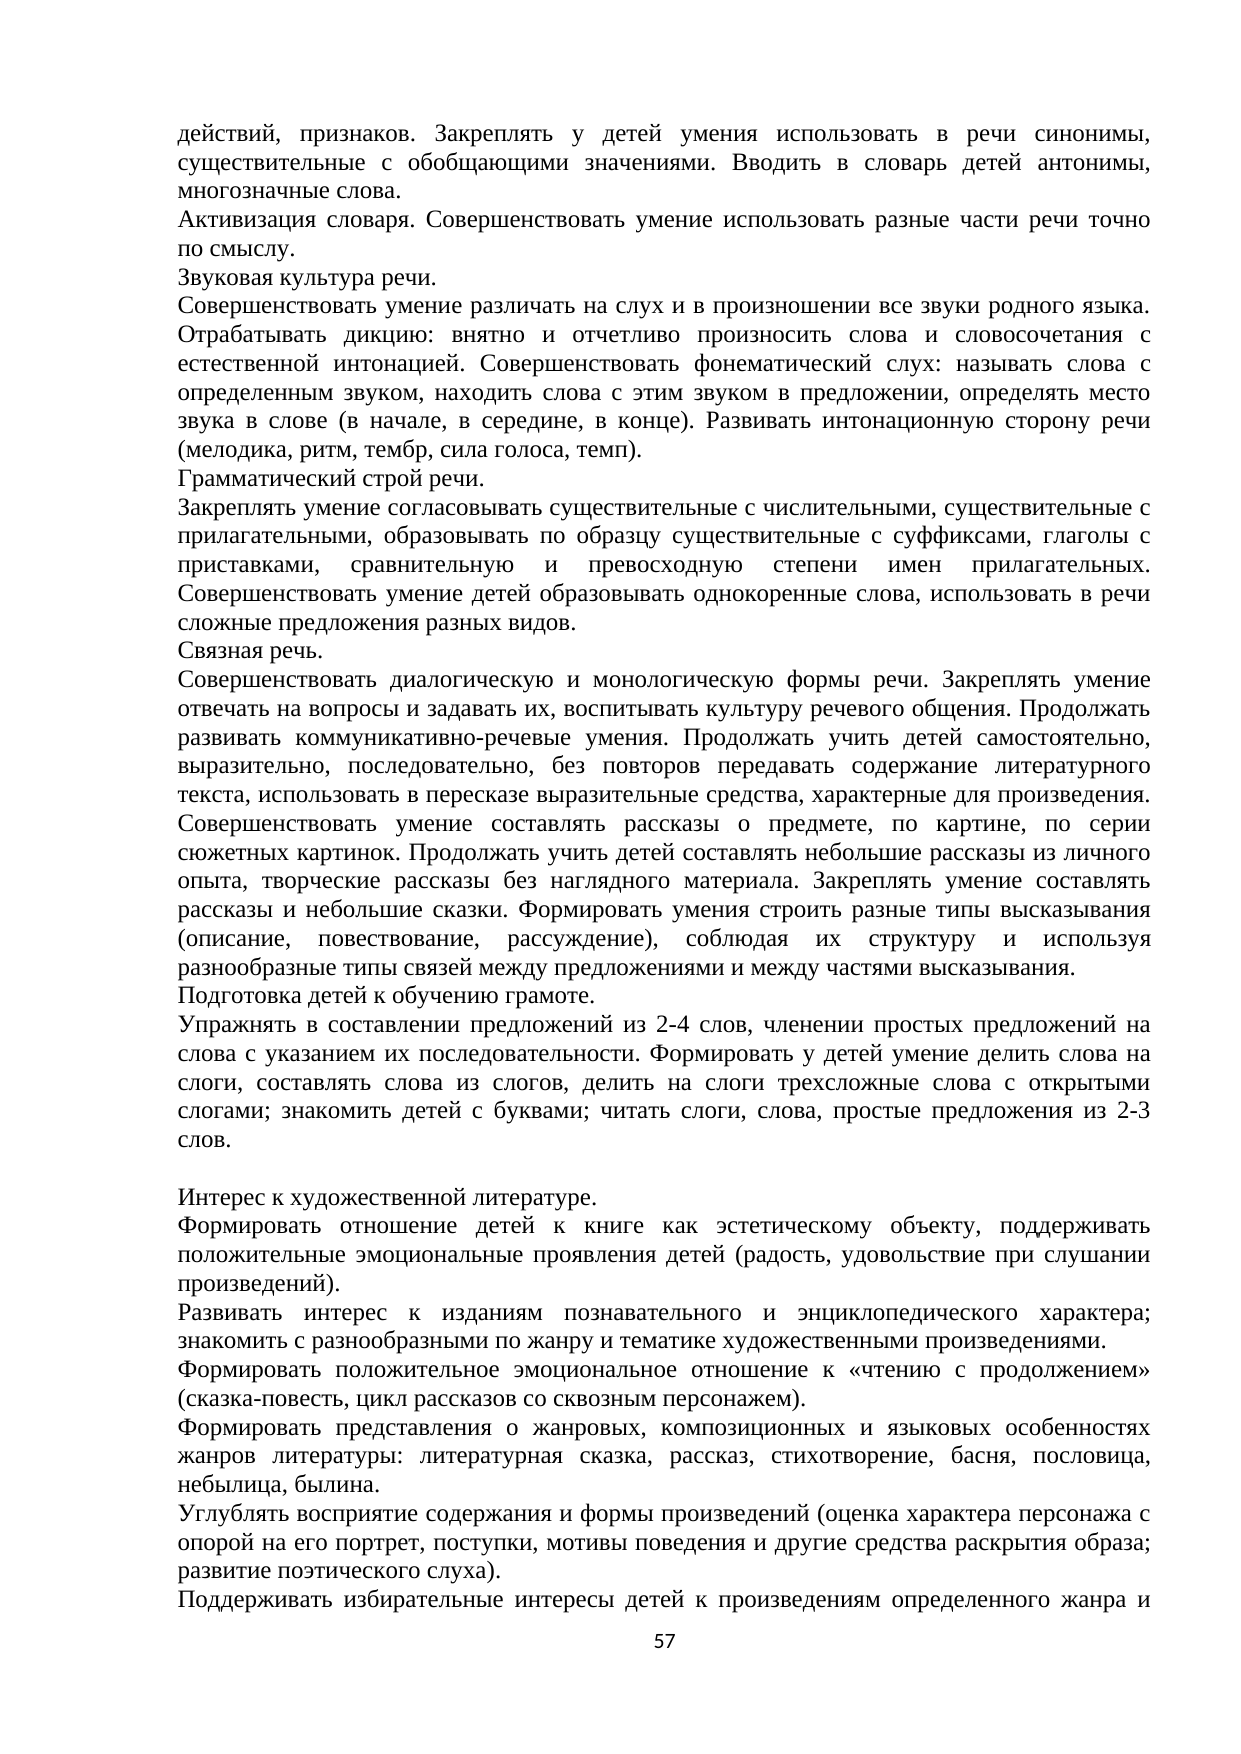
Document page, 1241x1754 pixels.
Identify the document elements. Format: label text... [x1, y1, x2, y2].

text Углублять восприятие содержания и формы произведений (оценка характера персонажа с опорой на его портрет, поступки, мотивы поведения и другие средства раскрытия образа; развитие поэтического слуха). [177, 1498, 1152, 1584]
text Звуковая культура речи. [177, 262, 1152, 291]
text Закреплять умение согласовывать существительные с числительными, существительные с прилагательными, образовывать по образцу существительные с суффиксами, глаголы с приставками, сравнительную и превосходную степени имен прилагательных. Совершенствовать умение детей образовывать однокоренные слова, использовать в речи сложные предложения разных видов. [177, 492, 1152, 636]
text Упражнять в составлении предложений из 2-4 слов, членении простых предложений на слова с указанием их последовательности. Формировать у детей умение делить слова на слоги, составлять слова из слогов, делить на слоги трехсложные слова с открытыми слогами; знакомить детей с буквами; читать слоги, слова, простые предложения из 2-3 слов. [177, 1009, 1152, 1153]
text Связная речь. [177, 636, 1152, 664]
text Развивать интерес к изданиям познавательного и энциклопедического характера; знакомить с разнообразными по жанру и тематике художественными произведениями. [177, 1297, 1152, 1354]
text Совершенствовать умение различать на слух и в произношении все звуки родного языка. Отрабатывать дикцию: внятно и отчетливо произносить слова и словосочетания с естественной интонацией. Совершенствовать фонематический слух: называть слова с определенным звуком, находить слова с этим звуком в предложении, определять место звука в слове (в начале, в середине, в конце). Развивать интонационную сторону речи (мелодика, ритм, тембр, сила голоса, темп). [177, 291, 1152, 463]
text Формировать отношение детей к книге как эстетическому объекту, поддерживать положительные эмоциональные проявления детей (радость, удовольствие при слушании произведений). [177, 1211, 1152, 1297]
text Интерес к художественной литературе. [177, 1182, 1152, 1211]
text Подготовка детей к обучению грамоте. [177, 981, 1152, 1009]
text Грамматический строй речи. [177, 463, 1152, 492]
text Формировать представления о жанровых, композиционных и языковых особенностях жанров литературы: литературная сказка, рассказ, стихотворение, басня, пословица, небылица, былина. [177, 1412, 1152, 1498]
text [177, 1584, 1152, 1613]
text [177, 118, 1152, 204]
text Совершенствовать диалогическую и монологическую формы речи. Закреплять умение отвечать на вопросы и задавать их, воспитывать культуру речевого общения. Продолжать развивать коммуникативно-речевые умения. Продолжать учить детей самостоятельно, выразительно, последовательно, без повторов передавать содержание литературного текста, использовать в пересказе выразительные средства, характерные для произведения. Совершенствовать умение составлять рассказы о предмете, по картине, по серии сюжетных картинок. Продолжать учить детей составлять небольшие рассказы из личного опыта, творческие рассказы без наглядного материала. Закреплять умение составлять рассказы и небольшие сказки. Формировать умения строить разные типы высказывания (описание, повествование, рассуждение), соблюдая их структуру и используя разнообразные типы связей между предложениями и между частями высказывания. [177, 664, 1152, 981]
text Активизация словаря. Совершенствовать умение использовать разные части речи точно по смыслу. [177, 204, 1152, 262]
text Формировать положительное эмоциональное отношение к «чтению с продолжением» (сказка-повесть, цикл рассказов со сквозным персонажем). [177, 1354, 1152, 1412]
